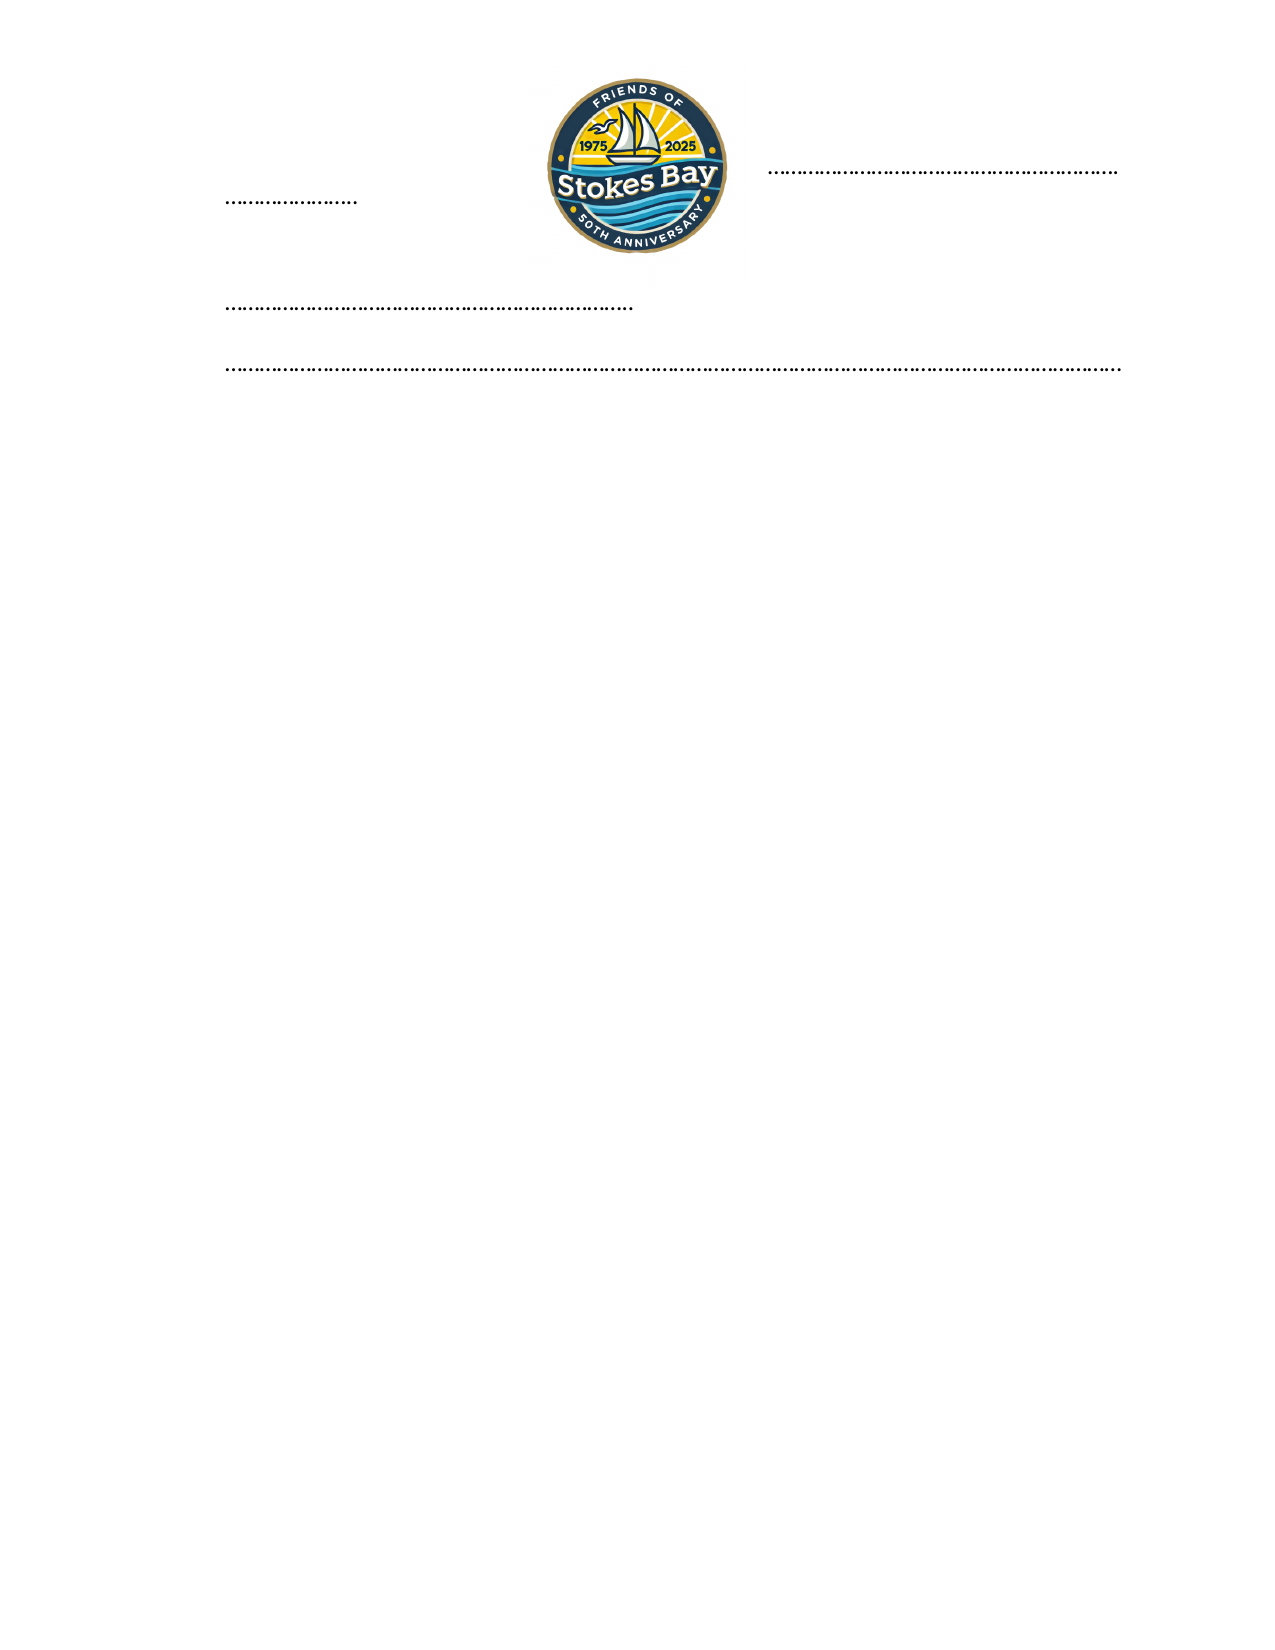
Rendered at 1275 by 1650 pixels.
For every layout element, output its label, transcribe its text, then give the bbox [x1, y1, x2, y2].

picture [526, 63, 749, 150]
list ………………………………………………………………………………………………………………………………………… [225, 347, 1125, 378]
list …………………………………………………….…………………..…………………………………………………………….. [225, 150, 1125, 317]
